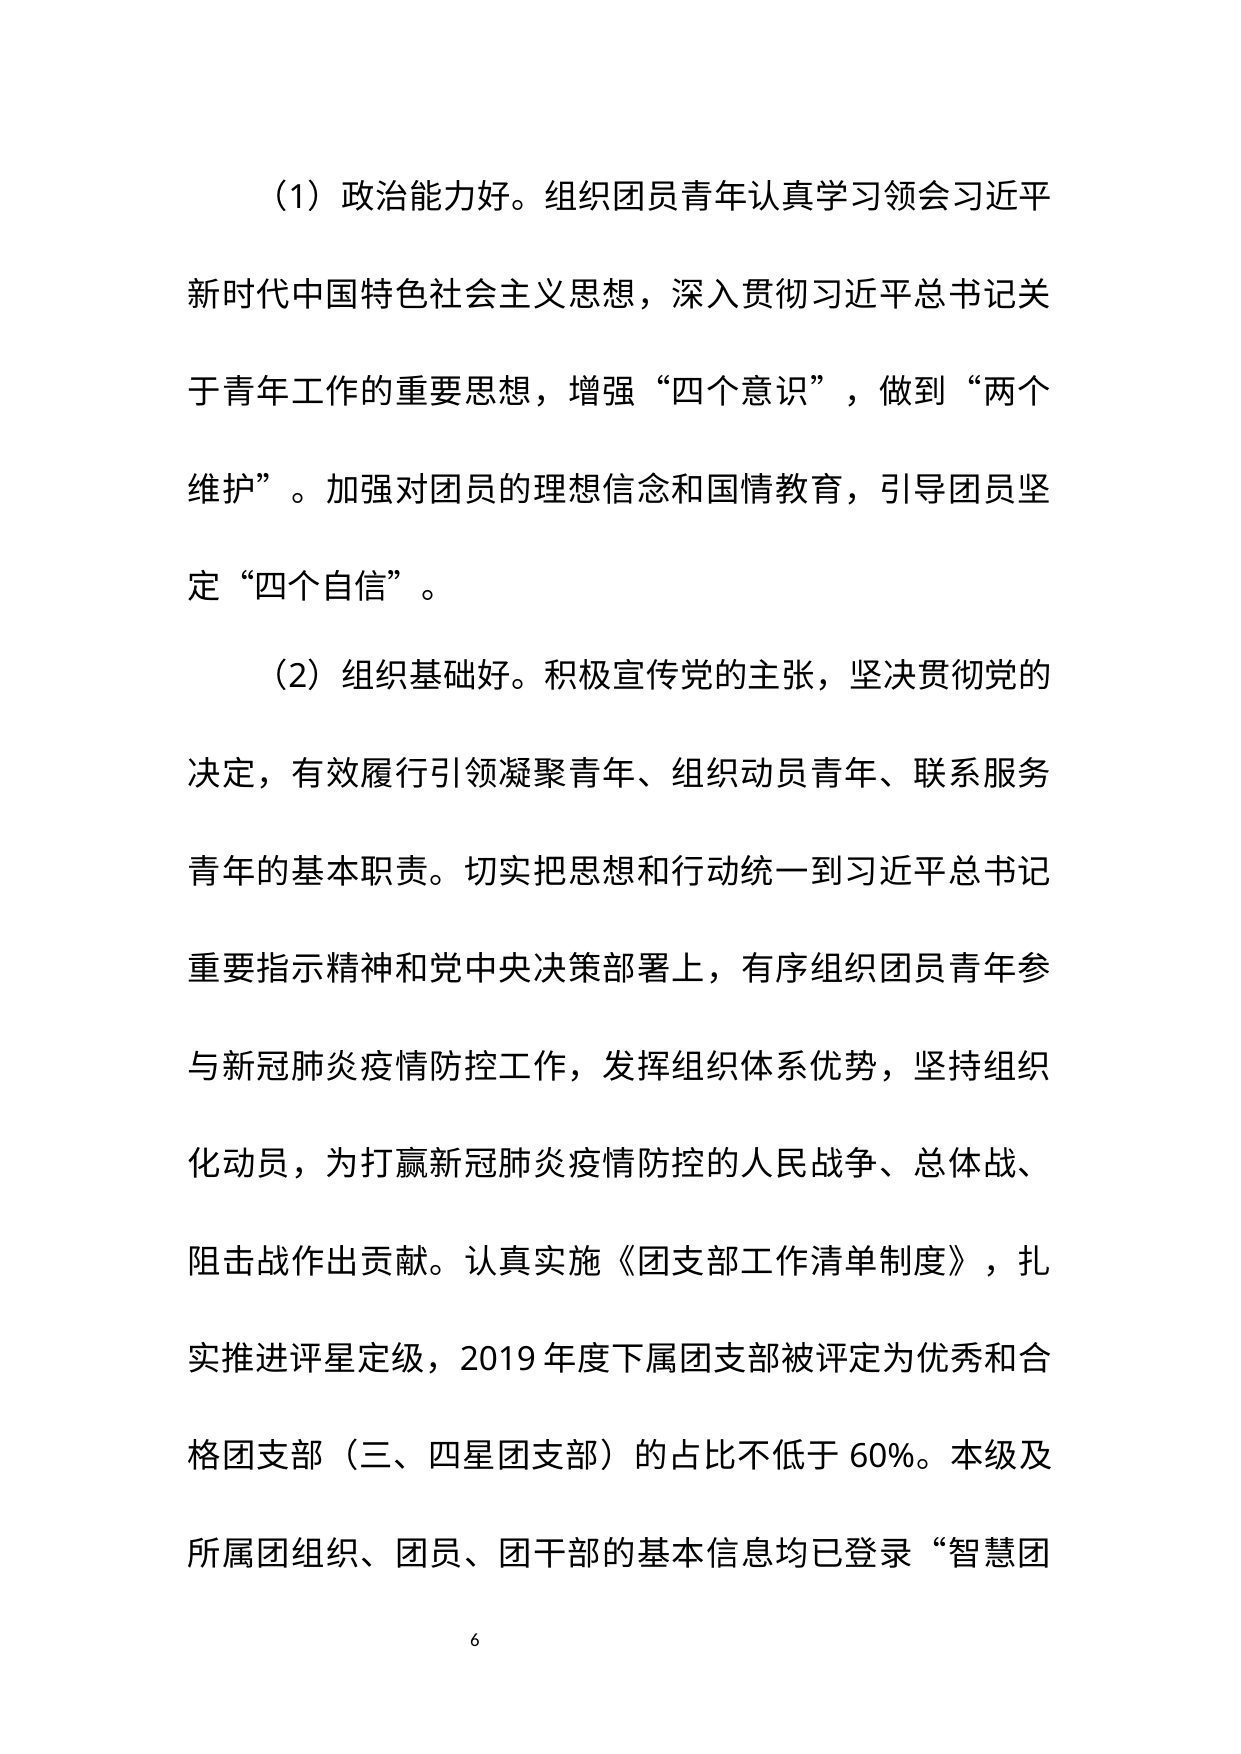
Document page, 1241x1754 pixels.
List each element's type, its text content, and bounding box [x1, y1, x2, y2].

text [187, 641, 1053, 1583]
text （1）政治能力好。组织团员青年认真学习领会习近平新时代中国特色社会主义思想，深入贯彻习近平总书记关于青年工作的重要思想，增强“四个意识”，做到“两个维护”。加强对团员的理想信念和国情教育，引导团员坚定“四个自信”。 [187, 162, 1053, 617]
